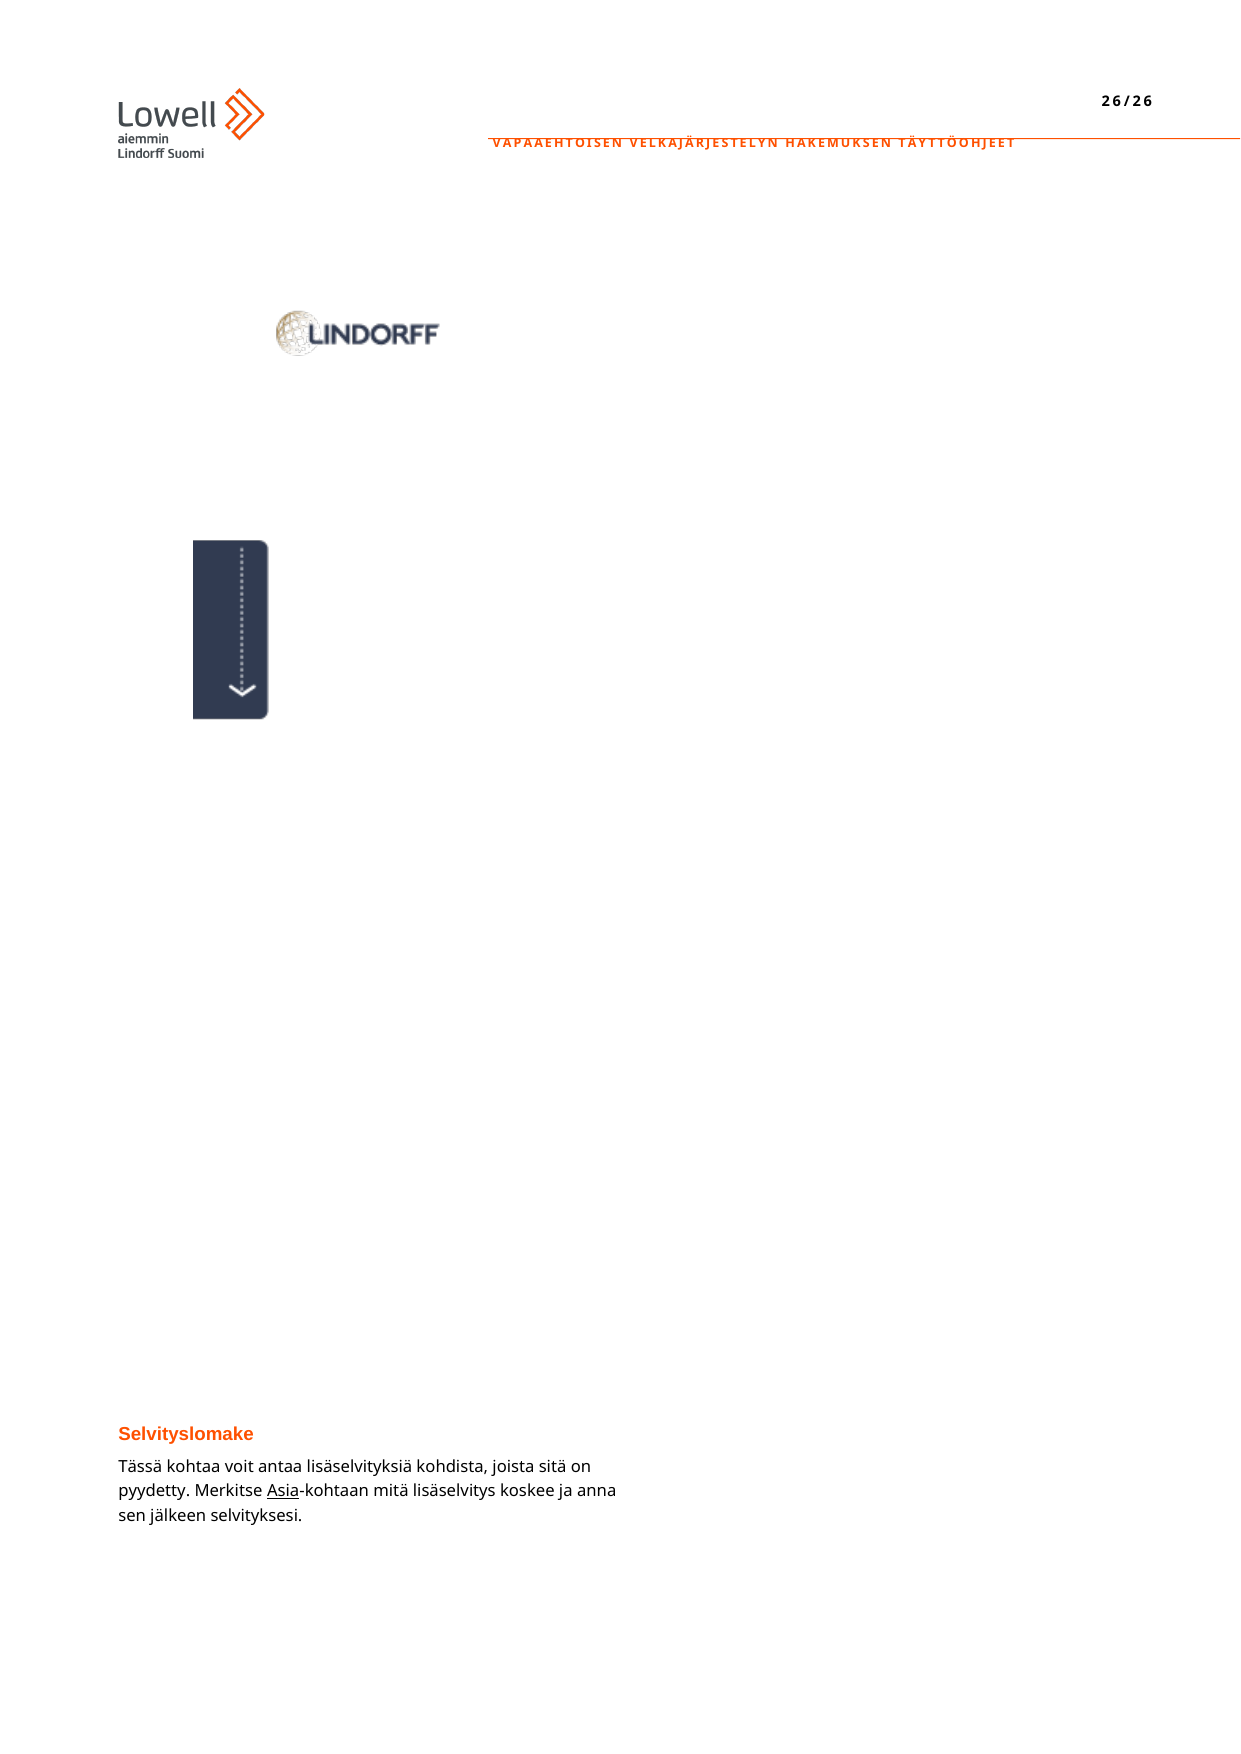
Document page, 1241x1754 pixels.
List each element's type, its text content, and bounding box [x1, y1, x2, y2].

text Selvityslomake [118, 1423, 629, 1445]
picture [193, 264, 1134, 1378]
text Tässä kohtaa voit antaa lisäselvityksiä kohdista, joista sitä on pyydetty. Merkitse Asia-kohtaan mitä lisäselvitys koskee ja anna sen jälkeen selvityksesi. [118, 1454, 629, 1527]
picture [118, 88, 265, 158]
